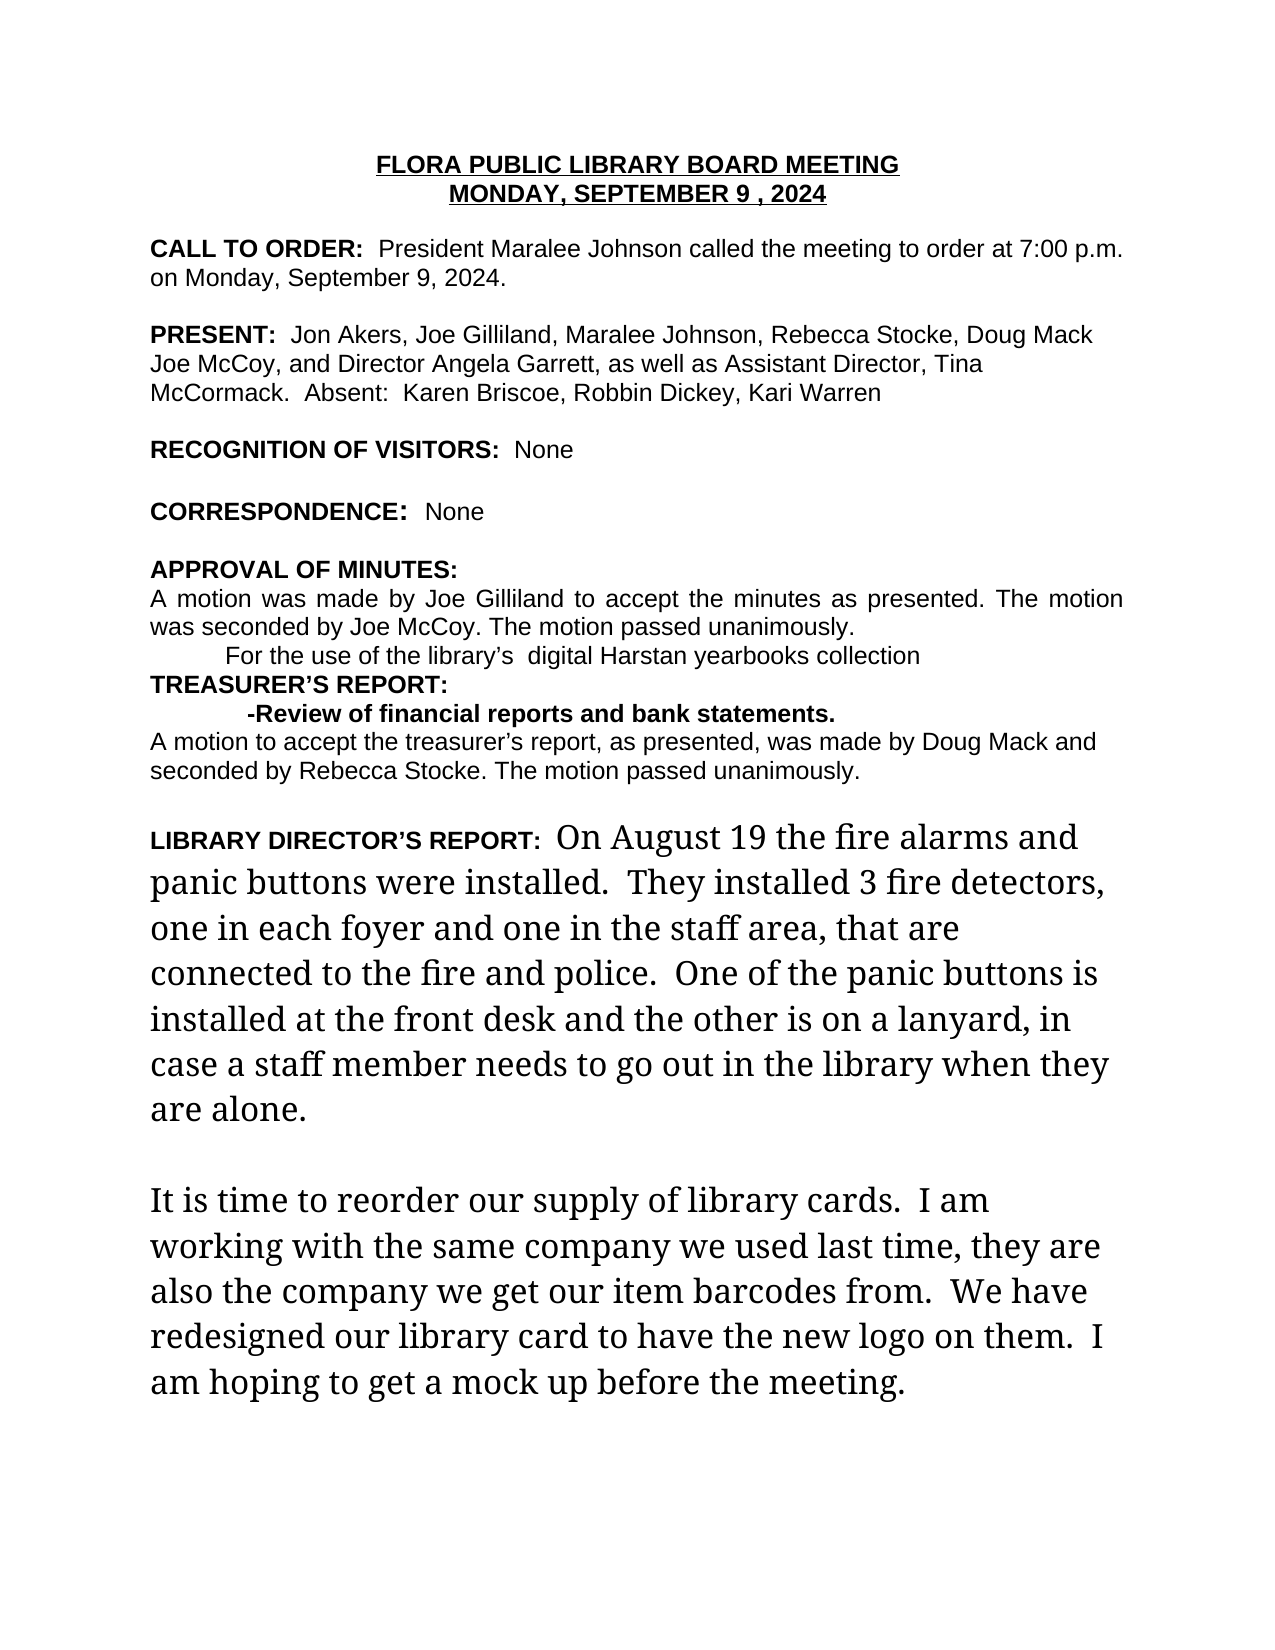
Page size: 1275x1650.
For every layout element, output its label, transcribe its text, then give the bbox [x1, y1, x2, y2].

text A motion to accept the treasurer’s report, as presented, was made by Doug Mack and seconded by Rebecca Stocke. The motion passed unanimously. [150, 727, 1125, 785]
text FLORA PUBLIC LIBRARY BOARD MEETING [150, 150, 1125, 179]
text CALL TO ORDER: President Maralee Johnson called the meeting to order at 7:00 p.m. on Monday, September 9, 2024. [150, 234, 1125, 291]
text TREASURER’S REPORT: [150, 670, 1125, 699]
text A motion was made by Joe Gilliland to accept the minutes as presented. The motion was seconded by Joe McCoy. The motion passed unanimously. [150, 584, 1125, 641]
text PRESENT: Jon Akers, Joe Gilliland, Maralee Johnson, Rebecca Stocke, Doug Mack Joe McCoy, and Director Angela Garrett, as well as Assistant Director, Tina McCormack. Absent: Karen Briscoe, Robbin Dickey, Kari Warren [150, 320, 1125, 406]
text For the use of the library’s digital Harstan yearbooks collection [225, 641, 1125, 670]
text LIBRARY DIRECTOR’S REPORT: On August 19 the fire alarms and panic buttons were installed. They installed 3 fire detectors, one in each foyer and one in the staff area, that are connected to the fire and police. One of the panic buttons is installed at the front desk and the other is on a lanyard, in case a staff member needs to go out in the library when they are alone. [150, 814, 1125, 1132]
text RECOGNITION OF VISITORS: None [150, 435, 1125, 464]
text It is time to reorder our supply of library cards. I am working with the same company we used last time, they are also the company we get our item barcodes from. We have redesigned our library card to have the new logo on them. I am hoping to get a mock up before the meeting. [150, 1177, 1125, 1404]
text MONDAY, SEPTEMBER 9 , 2024 [150, 179, 1125, 207]
text CORRESPONDENCE: None [150, 493, 1125, 526]
text APPROVAL OF MINUTES: [150, 555, 1125, 584]
text -Review of financial reports and bank statements. [150, 699, 1125, 727]
